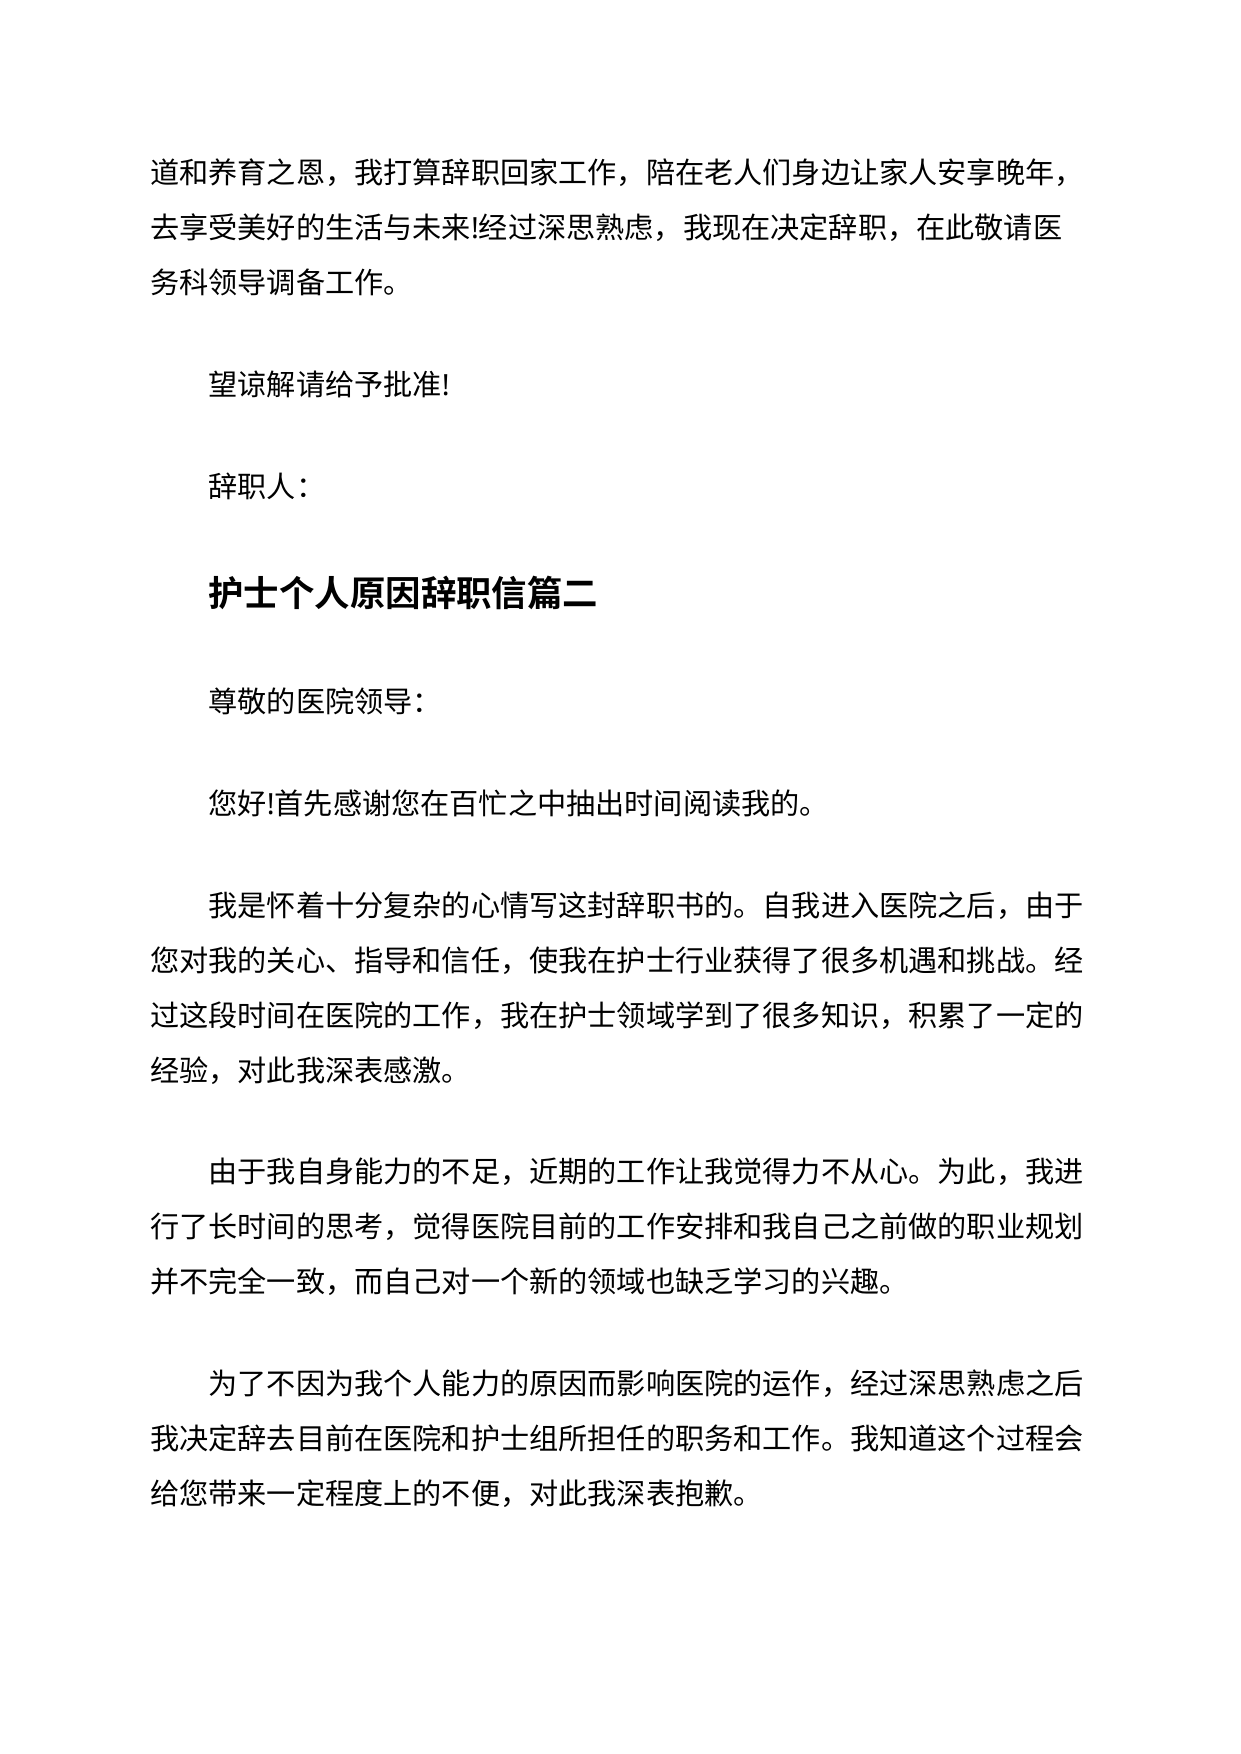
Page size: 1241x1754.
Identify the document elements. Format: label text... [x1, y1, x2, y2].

text 护士个人原因辞职信篇二 [150, 565, 1090, 617]
text 望谅解请给予批准! [150, 362, 1090, 404]
text 您好!首先感谢您在百忙之中抽出时间阅读我的。 [150, 781, 1090, 823]
text 为了不因为我个人能力的原因而影响医院的运作，经过深思熟虑之后我决定辞去目前在医院和护士组所担任的职务和工作。我知道这个过程会给您带来一定程度上的不便，对此我深表抱歉。 [150, 1361, 1090, 1513]
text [150, 150, 1090, 302]
text 我是怀着十分复杂的心情写这封辞职书的。自我进入医院之后，由于您对我的关心、指导和信任，使我在护士行业获得了很多机遇和挑战。经过这段时间在医院的工作，我在护士领域学到了很多知识，积累了一定的经验，对此我深表感激。 [150, 883, 1090, 1089]
text 由于我自身能力的不足，近期的工作让我觉得力不从心。为此，我进行了长时间的思考，觉得医院目前的工作安排和我自己之前做的职业规划并不完全一致，而自己对一个新的领域也缺乏学习的兴趣。 [150, 1149, 1090, 1301]
text 尊敬的医院领导： [150, 679, 1090, 721]
text 辞职人： [150, 464, 1090, 506]
